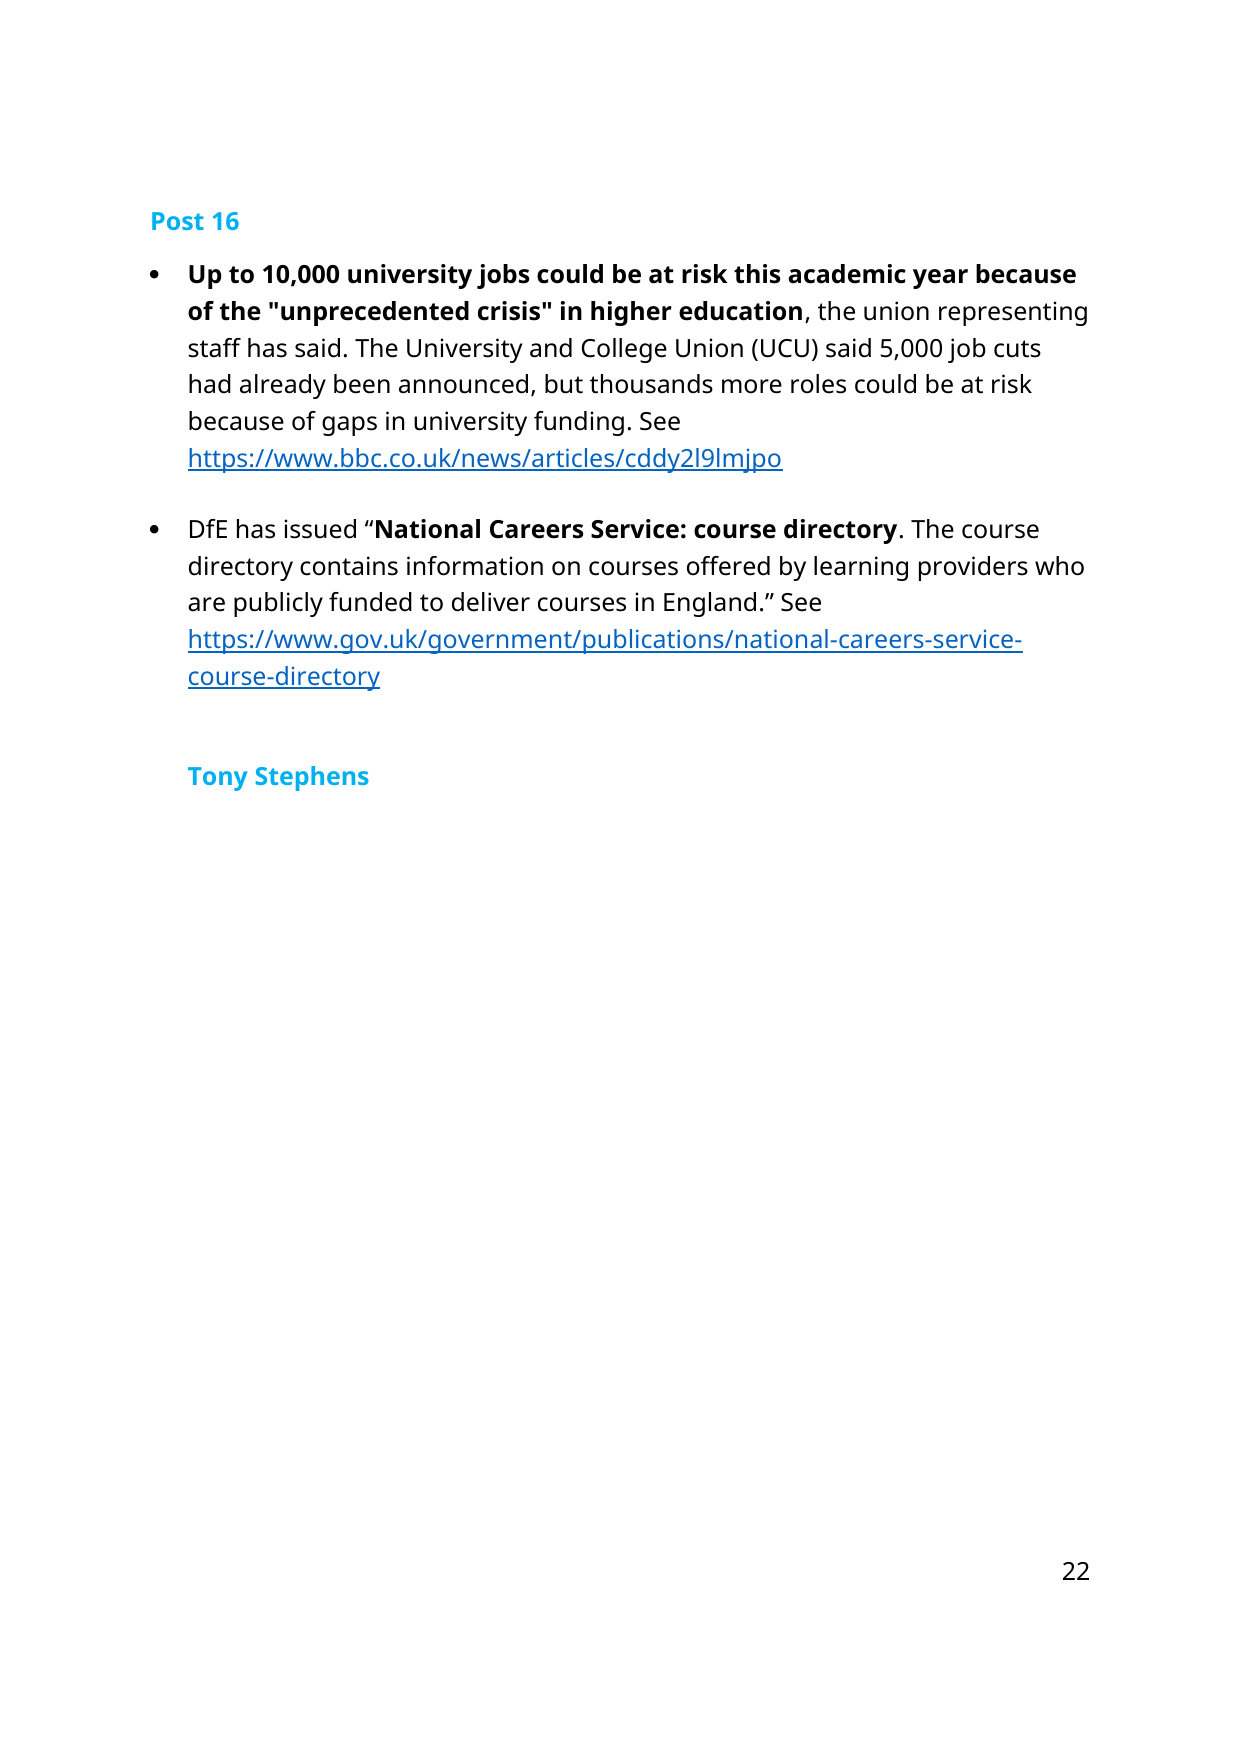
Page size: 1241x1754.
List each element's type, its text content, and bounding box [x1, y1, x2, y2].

text Post 16 [150, 203, 1090, 237]
list DfE has issued “National Careers Service: course directory. The course directory contains information on courses offered by learning providers who are publicly funded to deliver courses in England.” See https://www.gov.uk/government/publications/national-careers-service-course-directory [150, 512, 1090, 693]
text Tony Stephens [187, 759, 1090, 793]
list Up to 10,000 university jobs could be at risk this academic year because of the "unprecedented crisis" in higher education, the union representing staff has said. The University and College Union (UCU) said 5,000 job cuts had already been announced, but thousands more roles could be at risk because of gaps in university funding. See https://www.bbc.co.uk/news/articles/cddy2l9lmjpo [150, 257, 1090, 475]
